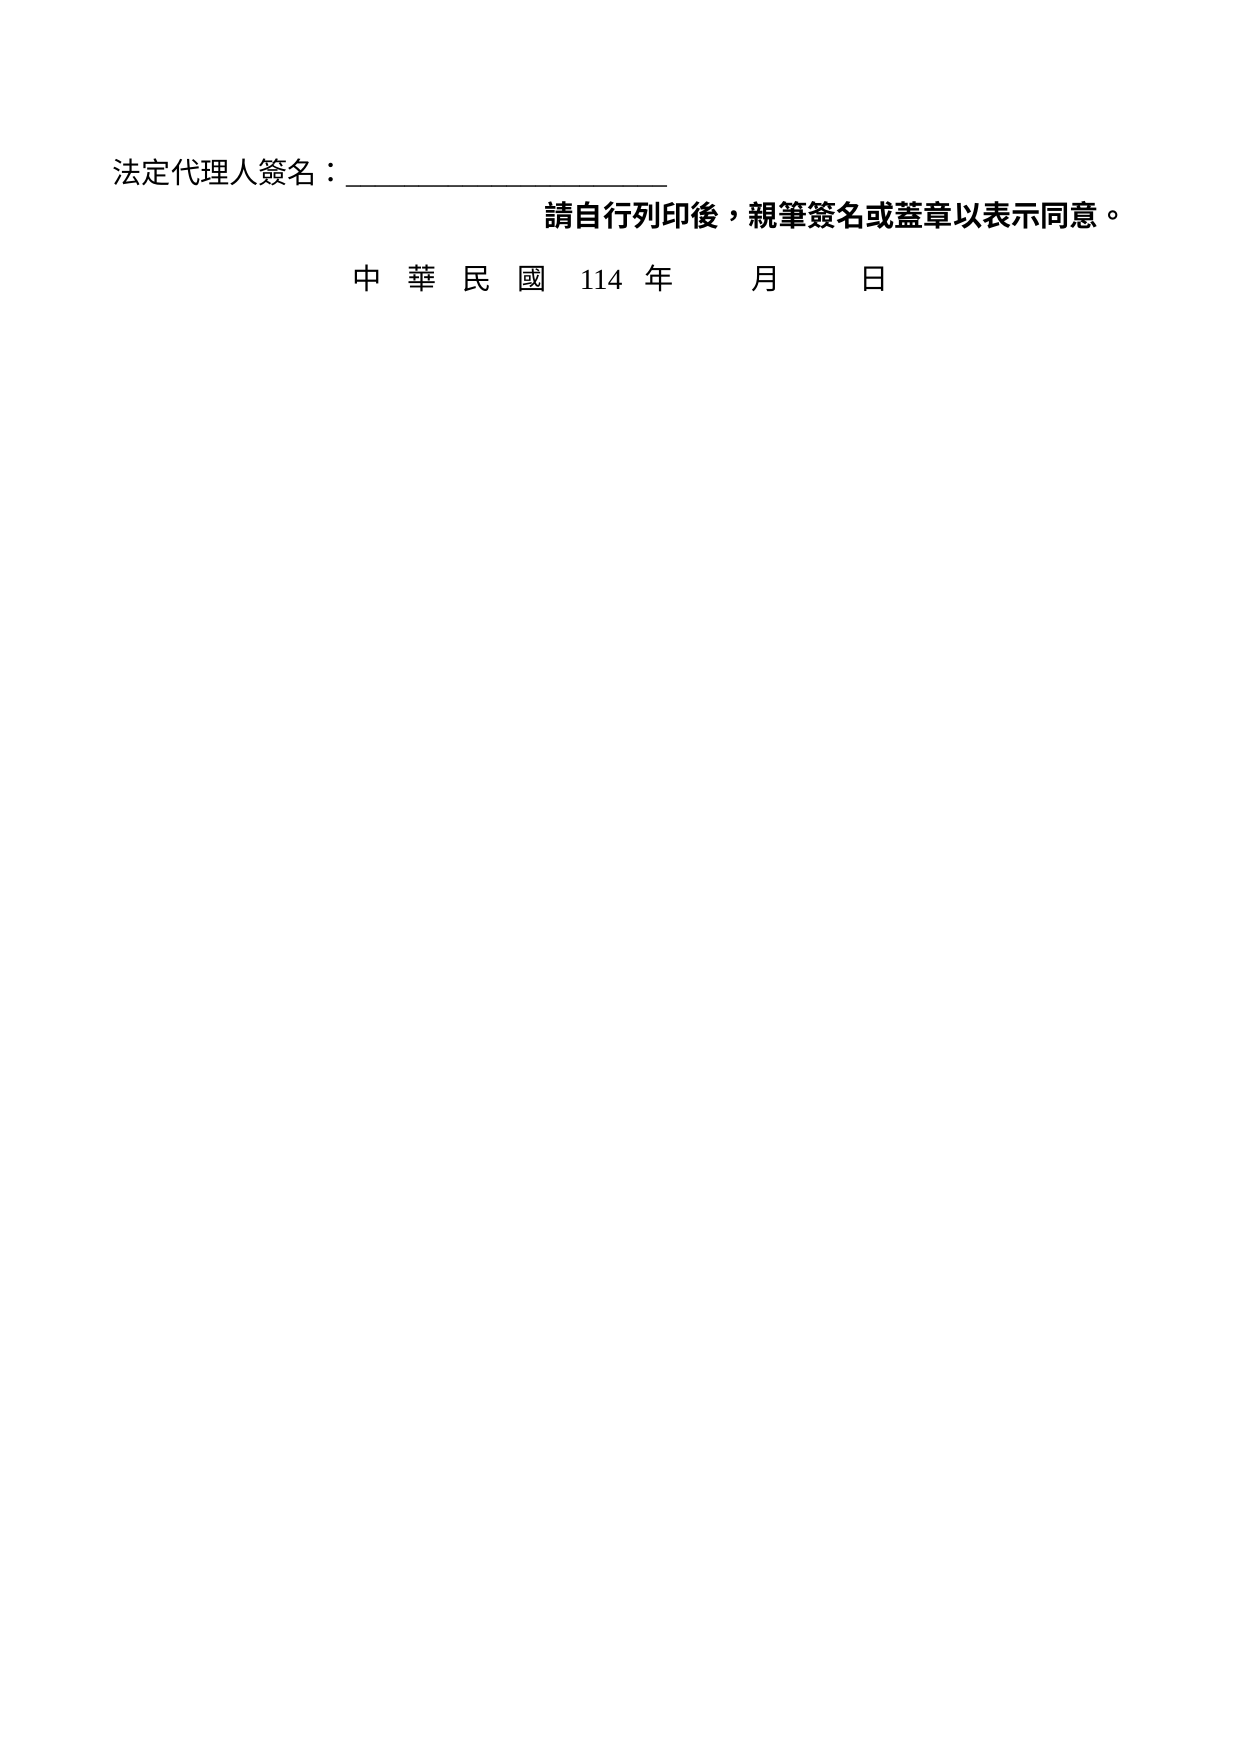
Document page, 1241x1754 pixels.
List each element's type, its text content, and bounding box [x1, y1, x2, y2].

text 法定代理人簽名：______________________ [112, 150, 1128, 192]
text 中 華 民 國 114 年 月 日肖像授權同意書 [112, 256, 1128, 298]
text 請自行列印後，親筆簽名或蓋章以表示同意。 [112, 192, 1128, 234]
